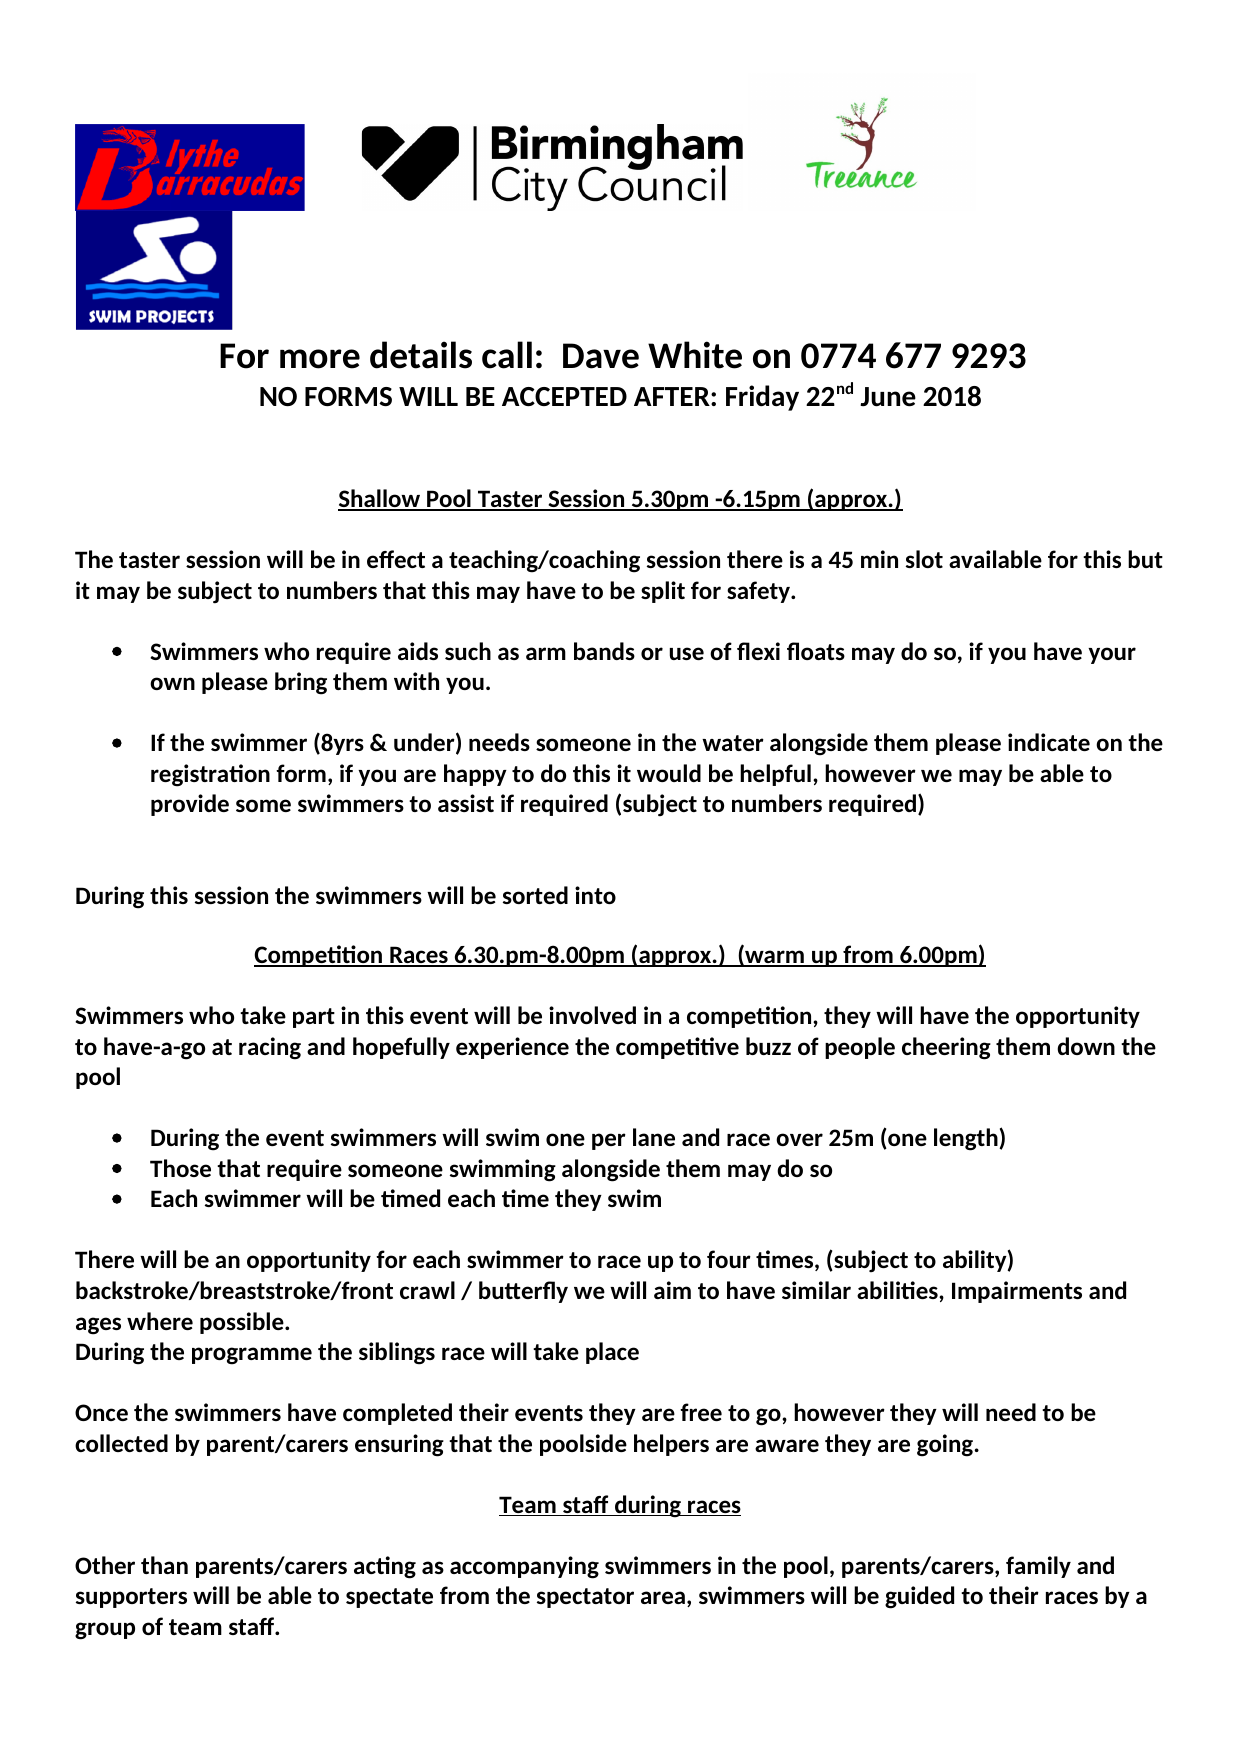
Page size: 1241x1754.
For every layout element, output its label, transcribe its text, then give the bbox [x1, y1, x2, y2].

text There will be an opportunity for each swimmer to race up to four times, (subject to ability) backstroke/breaststroke/front crawl / butterfly we will aim to have similar abilities, Impairments and ages where possible. [75, 1244, 1165, 1336]
text Other than parents/carers acting as accompanying swimmers in the pool, parents/carers, family and supporters will be able to spectate from the spectator area, swimmers will be guided to their races by a group of team staff. [75, 1550, 1165, 1641]
text NO FORMS WILL BE ACCEPTED AFTER: Friday 22nd June 2018 [75, 378, 1165, 413]
picture [75, 124, 305, 332]
text Shallow Pool Taster Session 5.30pm -6.15pm (approx.) [75, 483, 1165, 514]
list Those that require someone swimming alongside them may do so [112, 1153, 1165, 1183]
text Team staff during races [75, 1489, 1165, 1519]
text For more details call: Dave White on 0774 677 9293 [75, 332, 1165, 378]
picture [747, 73, 976, 211]
list Each swimmer will be timed each time they swim [112, 1183, 1165, 1214]
picture [361, 124, 743, 211]
text Swimmers who take part in this event will be involved in a competition, they will have the opportunity to have-a-go at racing and hopefully experience the competitive buzz of people cheering them down the pool [75, 1000, 1165, 1092]
text During the programme the siblings race will take place [75, 1336, 1165, 1367]
text Once the swimmers have completed their events they are free to go, however they will need to be collected by parent/carers ensuring that the poolside helpers are aware they are going. [75, 1397, 1165, 1458]
list During the event swimmers will swim one per lane and race over 25m (one length) [112, 1122, 1165, 1153]
text The taster session will be in effect a teaching/coaching session there is a 45 min slot available for this but it may be subject to numbers that this may have to be split for safety. [75, 544, 1165, 605]
text Competition Races 6.30.pm-8.00pm (approx.) (warm up from 6.00pm) [75, 939, 1165, 970]
list If the swimmer (8yrs & under) needs someone in the water alongside them please indicate on the registration form, if you are happy to do this it would be helpful, however we may be able to provide some swimmers to assist if required (subject to numbers required) [112, 727, 1165, 819]
text During this session the swimmers will be sorted into [75, 880, 1165, 911]
list Swimmers who require aids such as arm bands or use of flexi floats may do so, if you have your own please bring them with you. [112, 636, 1165, 697]
